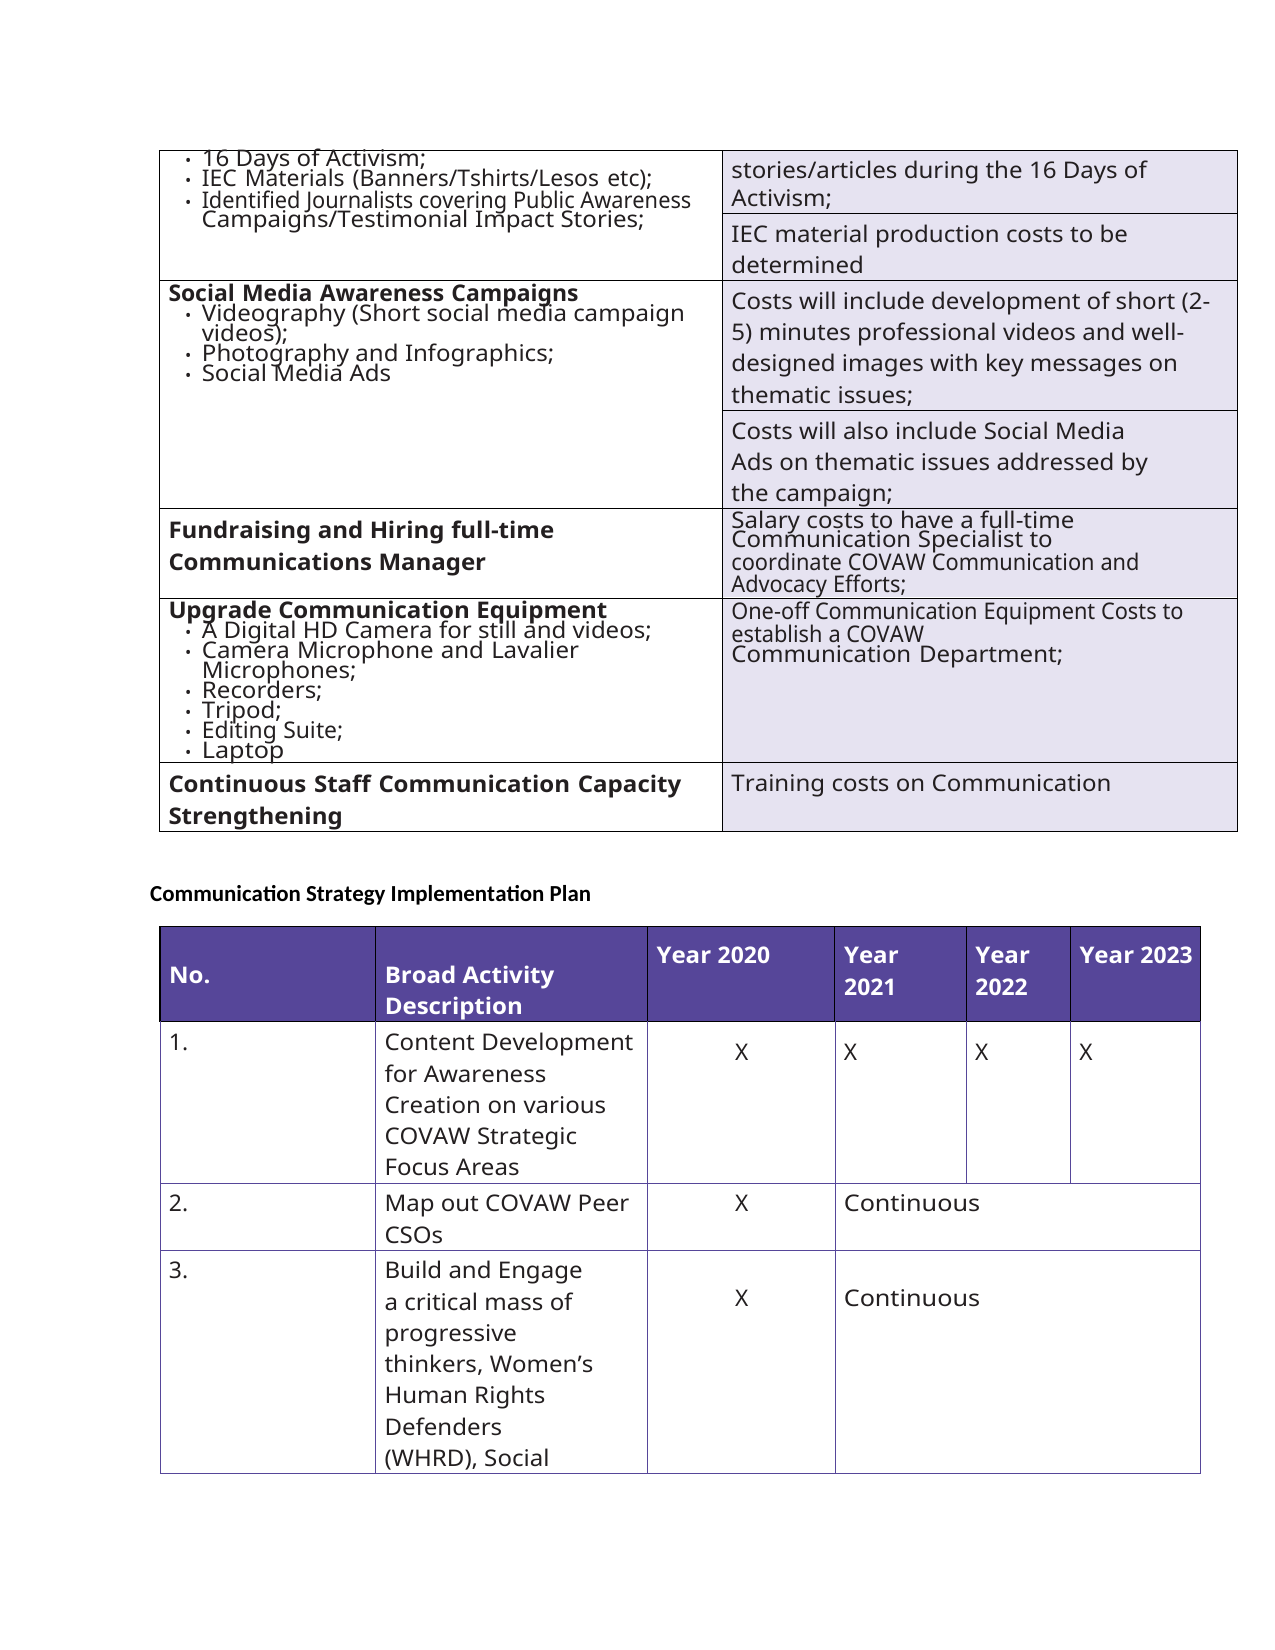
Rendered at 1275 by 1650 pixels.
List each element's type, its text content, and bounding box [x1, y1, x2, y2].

table_cell 2. [161, 1184, 375, 1250]
table_cell Social Media Awareness Campaigns Videography (Short social media campaign videos); Photography and Infographics; Social Media Ads [160, 281, 722, 508]
table_cell Continuous Staff Communication Capacity Strengthening [160, 763, 722, 831]
text Communication Strategy Implementation Plan [150, 879, 1125, 907]
table_cell Continuous [836, 1251, 1200, 1473]
table_cell Costs will include development of short (2-5) minutes professional videos and well-designed images with key messages on thematic issues; [723, 281, 1237, 410]
table_cell One-off Communication Equipment Costs to establish a COVAW Communication Department; [723, 599, 1237, 762]
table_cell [376, 1251, 647, 1473]
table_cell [160, 151, 722, 280]
table_cell X [648, 1022, 835, 1183]
table_cell 1. [161, 1022, 375, 1183]
table_cell Content Development for Awareness Creation on various COVAW Strategic Focus Areas [376, 1022, 647, 1183]
table_cell Upgrade Communication Equipment A Digital HD Camera for still and videos; Camera Microphone and Lavalier Microphones; Recorders; Tripod; Editing Suite; Laptop [160, 599, 722, 762]
table_cell X [648, 1184, 835, 1250]
table_cell X [836, 1022, 966, 1183]
table_cell Salary costs to have a full-time Communication Specialist to coordinate COVAW Communication and Advocacy Efforts; [723, 509, 1237, 597]
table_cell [723, 151, 1237, 213]
table_cell 3. [161, 1251, 375, 1473]
table_cell Map out COVAW Peer CSOs [376, 1184, 647, 1250]
table_cell Continuous [836, 1184, 1200, 1250]
table_cell X [1071, 1022, 1200, 1183]
table_header No. [161, 927, 375, 1021]
table_header Year 2021 [835, 927, 966, 1021]
table_header Year 2022 [967, 927, 1070, 1021]
table_cell X [967, 1022, 1070, 1183]
table_cell Costs will also include Social Media Ads on thematic issues addressed by the campaign; [723, 411, 1237, 508]
table_header Year 2023 [1071, 927, 1200, 1021]
table_header Broad Activity Description [376, 927, 647, 1021]
table_cell Fundraising and Hiring full-time Communications Manager [160, 509, 722, 597]
table_header Year 2020 [648, 927, 834, 1021]
table_cell IEC material production costs to be determined [723, 214, 1237, 280]
table_cell X [648, 1251, 835, 1473]
table_cell Training costs on Communication [723, 763, 1237, 831]
